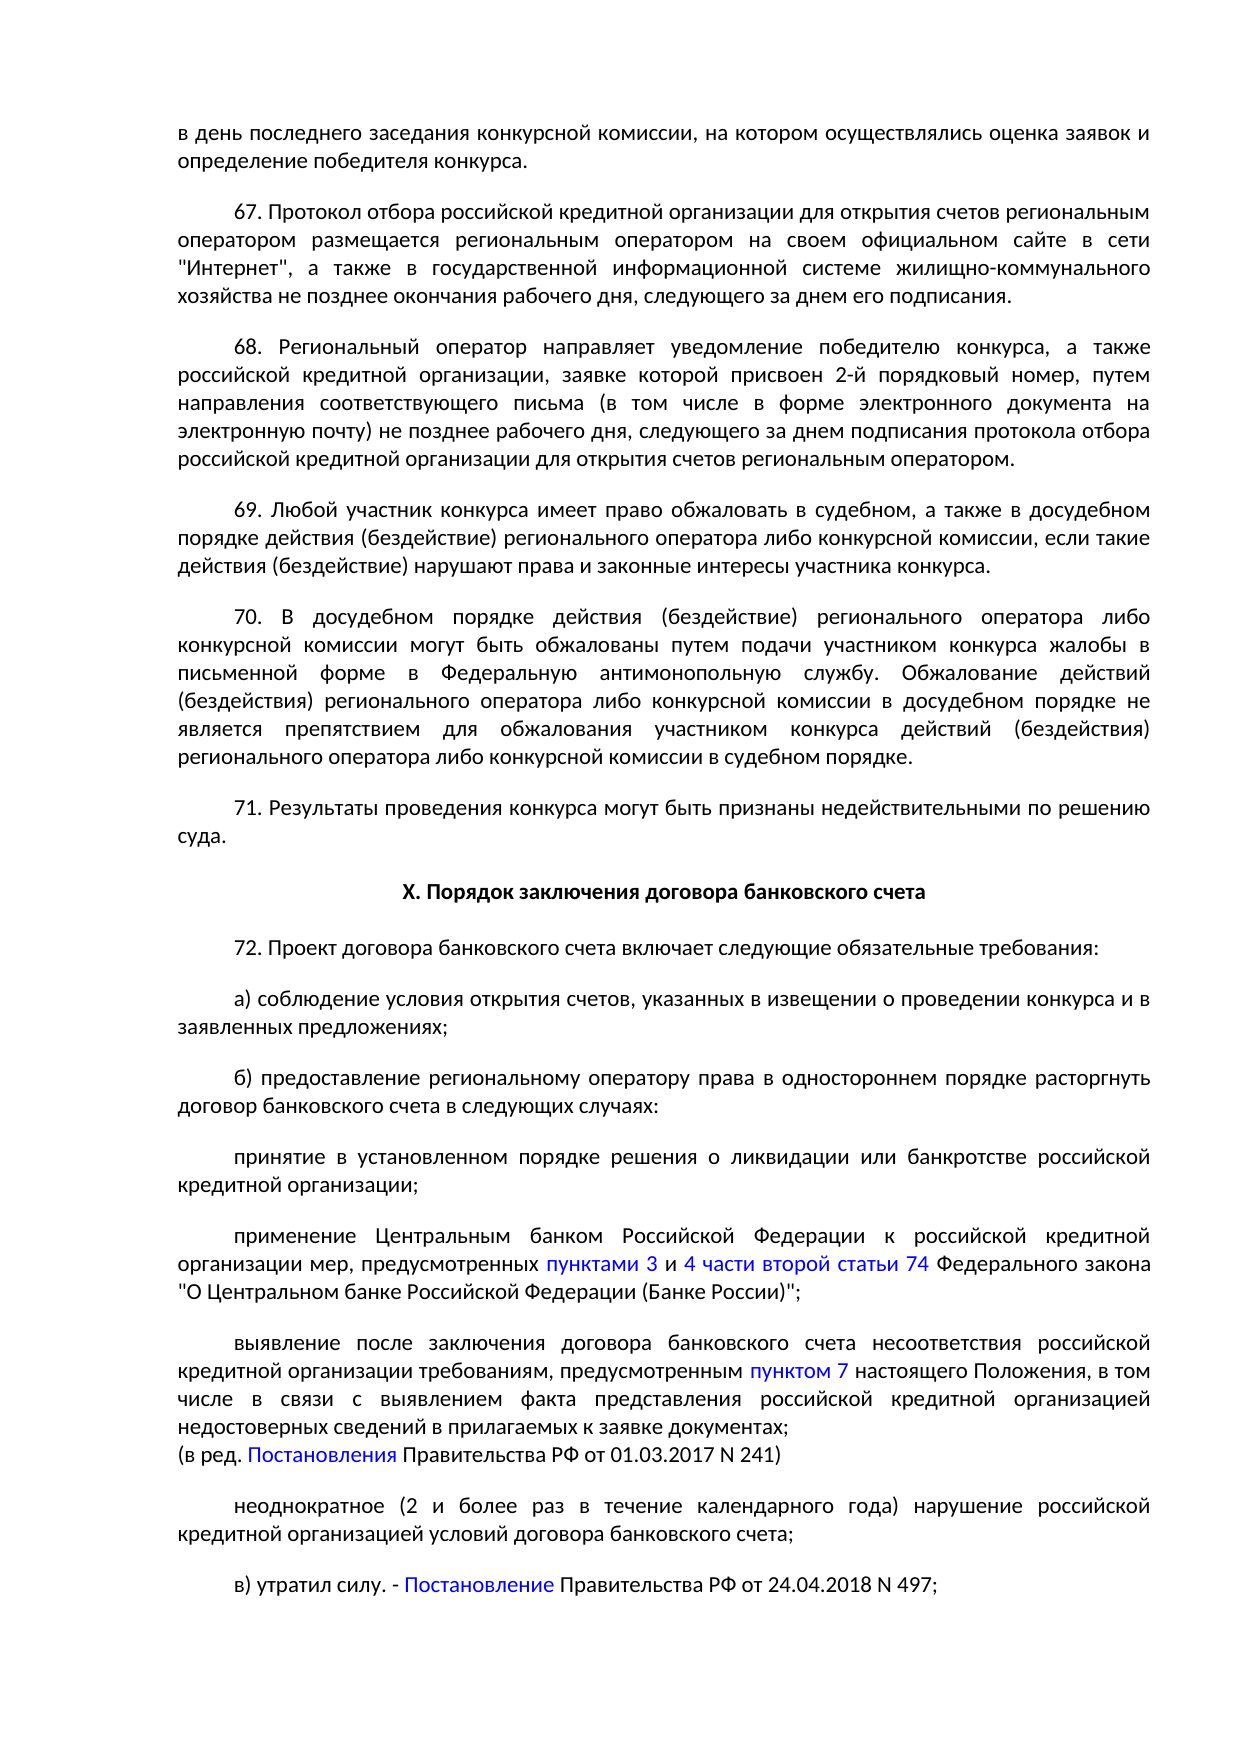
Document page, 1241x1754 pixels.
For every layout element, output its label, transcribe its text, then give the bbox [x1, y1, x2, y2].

text а) соблюдение условия открытия счетов, указанных в извещении о проведении конкурса и в заявленных предложениях; [177, 984, 1152, 1040]
text 67. Протокол отбора российской кредитной организации для открытия счетов региональным оператором размещается региональным оператором на своем официальном сайте в сети "Интернет", а также в государственной информационной системе жилищно-коммунального хозяйства не позднее окончания рабочего дня, следующего за днем его подписания. [177, 197, 1152, 309]
text неоднократное (2 и более раз в течение календарного года) нарушение российской кредитной организацией условий договора банковского счета; [177, 1491, 1152, 1547]
text 69. Любой участник конкурса имеет право обжаловать в судебном, а также в досудебном порядке действия (бездействие) регионального оператора либо конкурсной комиссии, если такие действия (бездействие) нарушают права и законные интересы участника конкурса. [177, 495, 1152, 579]
text 70. В досудебном порядке действия (бездействие) регионального оператора либо конкурсной комиссии могут быть обжалованы путем подачи участником конкурса жалобы в письменной форме в Федеральную антимонопольную службу. Обжалование действий (бездействия) регионального оператора либо конкурсной комиссии в досудебном порядке не является препятствием для обжалования участником конкурса действий (бездействия) регионального оператора либо конкурсной комиссии в судебном порядке. [177, 602, 1152, 770]
text б) предоставление региональному оператору права в одностороннем порядке расторгнуть договор банковского счета в следующих случаях: [177, 1063, 1152, 1119]
text применение Центральным банком Российской Федерации к российской кредитной организации мер, предусмотренных пунктами 3 и 4 части второй статьи 74 Федерального закона "О Центральном банке Российской Федерации (Банке России)"; [177, 1221, 1152, 1305]
text 68. Региональный оператор направляет уведомление победителю конкурса, а также российской кредитной организации, заявке которой присвоен 2-й порядковый номер, путем направления соответствующего письма (в том числе в форме электронного документа на электронную почту) не позднее рабочего дня, следующего за днем подписания протокола отбора российской кредитной организации для открытия счетов региональным оператором. [177, 332, 1152, 472]
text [177, 118, 1152, 174]
text в) утратил силу. - Постановление Правительства РФ от 24.04.2018 N 497; [177, 1570, 1152, 1598]
text 72. Проект договора банковского счета включает следующие обязательные требования: [177, 933, 1152, 961]
text 71. Результаты проведения конкурса могут быть признаны недействительными по решению суда. [177, 793, 1152, 849]
title X. Порядок заключения договора банковского счета [177, 877, 1152, 905]
text (в ред. Постановления Правительства РФ от 01.03.2017 N 241) [177, 1440, 1152, 1468]
text выявление после заключения договора банковского счета несоответствия российской кредитной организации требованиям, предусмотренным пунктом 7 настоящего Положения, в том числе в связи с выявлением факта представления российской кредитной организацией недостоверных сведений в прилагаемых к заявке документах; [177, 1328, 1152, 1440]
text принятие в установленном порядке решения о ликвидации или банкротстве российской кредитной организации; [177, 1142, 1152, 1198]
